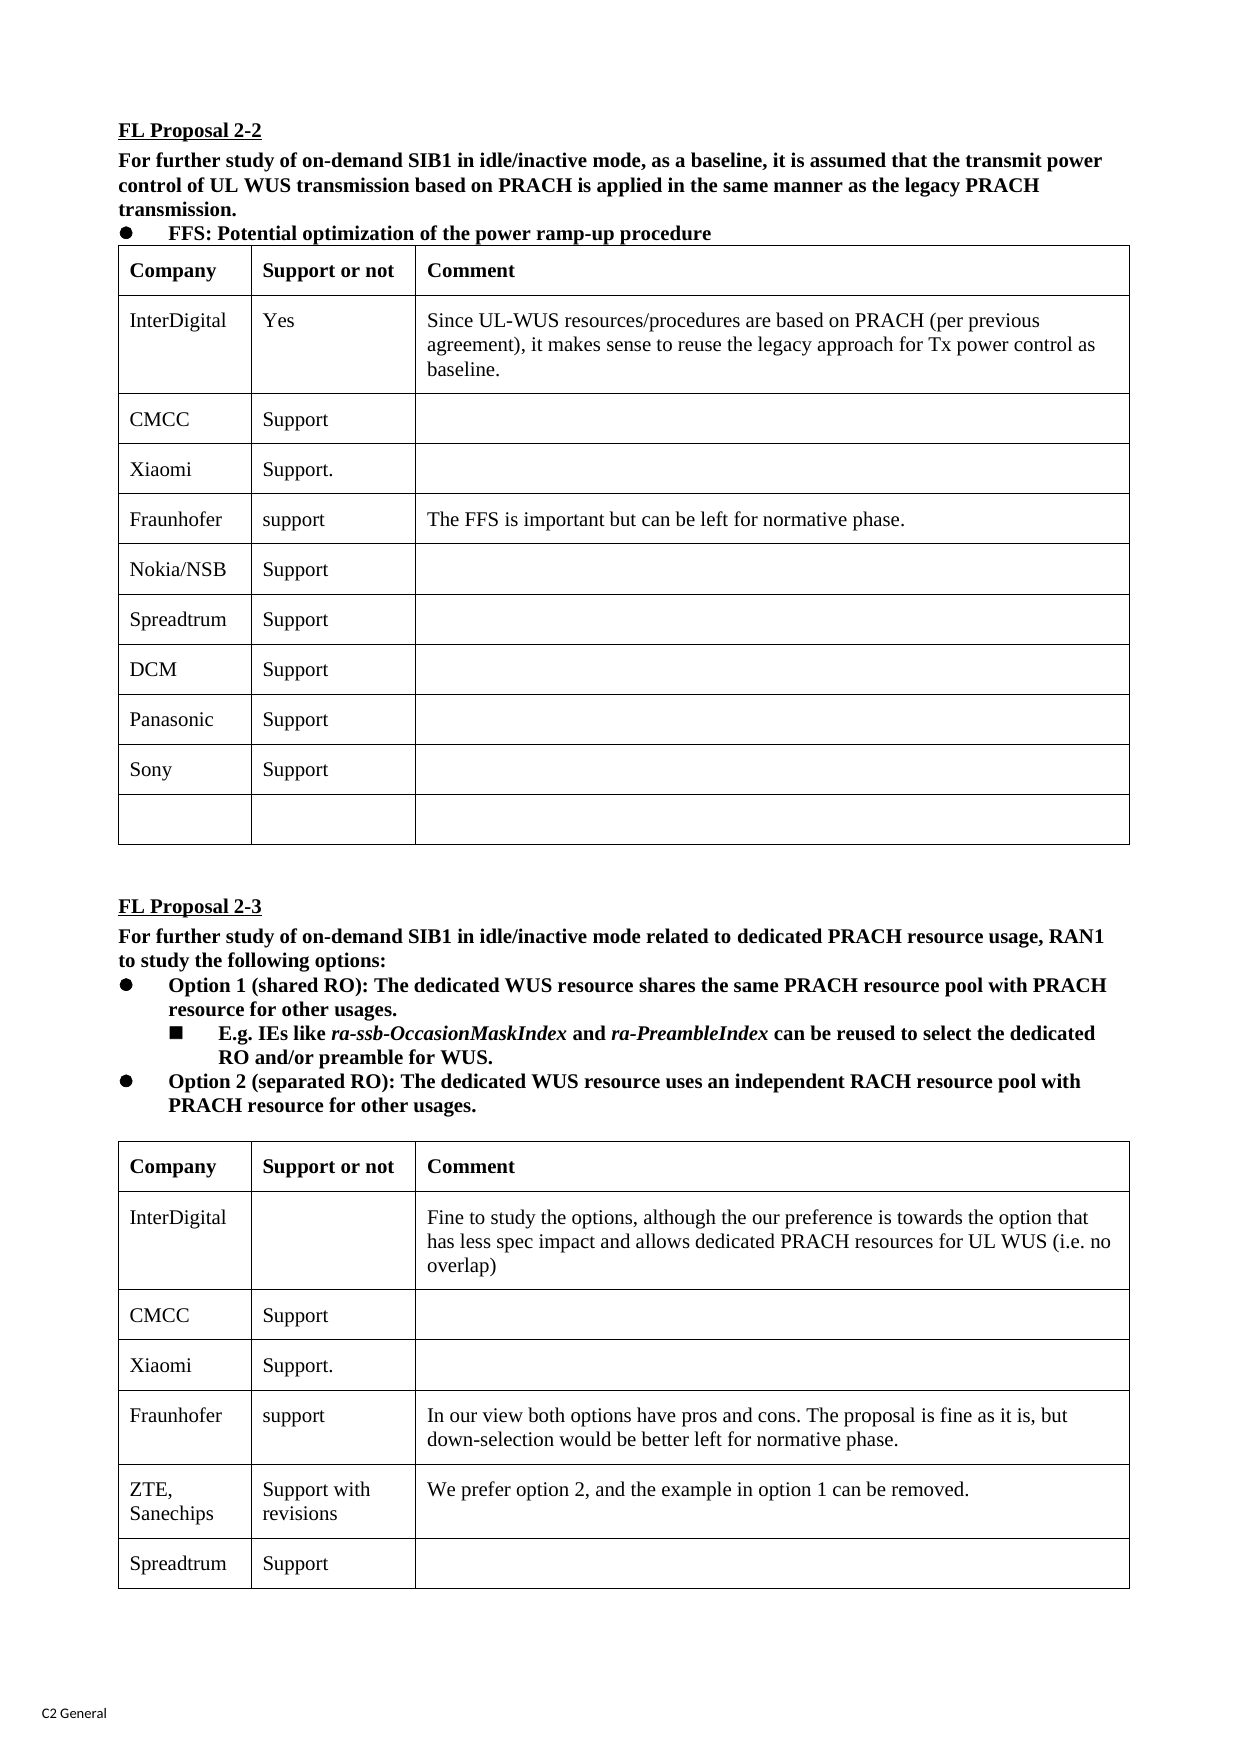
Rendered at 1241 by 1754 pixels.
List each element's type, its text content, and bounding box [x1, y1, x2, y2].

table_cell [119, 795, 251, 844]
subtitle FL Proposal 2-2 [118, 118, 1122, 142]
text For further study of on-demand SIB1 in idle/inactive mode, as a baseline, it is assumed that the transmit power control of UL WUS transmission based on PRACH is applied in the same manner as the legacy PRACH transmission. [118, 148, 1122, 221]
list FFS: Potential optimization of the power ramp-up procedure [118, 221, 1122, 245]
table_cell [416, 745, 1129, 794]
table_cell support [252, 494, 415, 543]
table_header Comment [416, 246, 1129, 295]
table_cell Xiaomi [119, 444, 251, 493]
table_cell Support [252, 544, 415, 593]
table_cell [416, 695, 1129, 744]
text For further study of on-demand SIB1 in idle/inactive mode related to dedicated PRACH resource usage, RAN1 to study the following options: [118, 924, 1122, 972]
table_cell [416, 544, 1129, 593]
table_cell [252, 1192, 415, 1289]
table_header Comment [416, 1142, 1129, 1191]
table_cell CMCC [119, 394, 251, 443]
table_cell [416, 595, 1129, 643]
list Option 1 (shared RO): The dedicated WUS resource shares the same PRACH resource pool with PRACH resource for other usages. [118, 972, 1122, 1021]
table_cell The FFS is important but can be left for normative phase. [416, 494, 1129, 543]
list E.g. IEs like ra-ssb-OccasionMaskIndex and ra-PreambleIndex can be reused to select the dedicated RO and/or preamble for WUS. [168, 1021, 1122, 1069]
table_cell Support with revisions [252, 1465, 415, 1538]
table_cell CMCC [119, 1290, 251, 1339]
table_cell Support. [252, 1340, 415, 1389]
table_cell support [252, 1391, 415, 1464]
table_cell Support [252, 1290, 415, 1339]
table_cell Panasonic [119, 695, 251, 744]
table_cell Sony [119, 745, 251, 794]
table_cell Support [252, 645, 415, 694]
table_cell [416, 444, 1129, 493]
table_cell Spreadtrum [119, 595, 251, 643]
table_cell InterDigital [119, 1192, 251, 1289]
table_cell [416, 645, 1129, 694]
table_cell DCM [119, 645, 251, 694]
table_cell [416, 1340, 1129, 1389]
table_cell [252, 795, 415, 844]
table_cell We prefer option 2, and the example in option 1 can be removed. [416, 1465, 1129, 1538]
table_cell Since UL-WUS resources/procedures are based on PRACH (per previous agreement), it makes sense to reuse the legacy approach for Tx power control as baseline. [416, 296, 1129, 393]
table_cell Support [252, 595, 415, 643]
table_cell In our view both options have pros and cons. The proposal is fine as it is, but down-selection would be better left for normative phase. [416, 1391, 1129, 1464]
table_header Support or not [252, 246, 415, 295]
table_header Support or not [252, 1142, 415, 1191]
table_cell [416, 1290, 1129, 1339]
table_cell InterDigital [119, 296, 251, 393]
table_cell ZTE, Sanechips [119, 1465, 251, 1538]
list Option 2 (separated RO): The dedicated WUS resource uses an independent RACH resource pool with PRACH resource for other usages. [118, 1069, 1122, 1117]
table_cell [416, 394, 1129, 443]
table_header Company [119, 246, 251, 295]
table_cell Nokia/NSB [119, 544, 251, 593]
table_cell Fraunhofer [119, 494, 251, 543]
table_cell Xiaomi [119, 1340, 251, 1389]
table_cell [416, 1539, 1129, 1588]
table_cell Support [252, 745, 415, 794]
table_cell Yes [252, 296, 415, 393]
table_cell Support [252, 394, 415, 443]
table_header Company [119, 1142, 251, 1191]
table_cell Support [252, 1539, 415, 1588]
table_cell Spreadtrum [119, 1539, 251, 1588]
table_cell Fine to study the options, although the our preference is towards the option that has less spec impact and allows dedicated PRACH resources for UL WUS (i.e. no overlap) [416, 1192, 1129, 1289]
subtitle FL Proposal 2-3 [118, 894, 1122, 918]
table_cell Support [252, 695, 415, 744]
table_cell [416, 795, 1129, 844]
table_cell Support. [252, 444, 415, 493]
table_cell Fraunhofer [119, 1391, 251, 1464]
